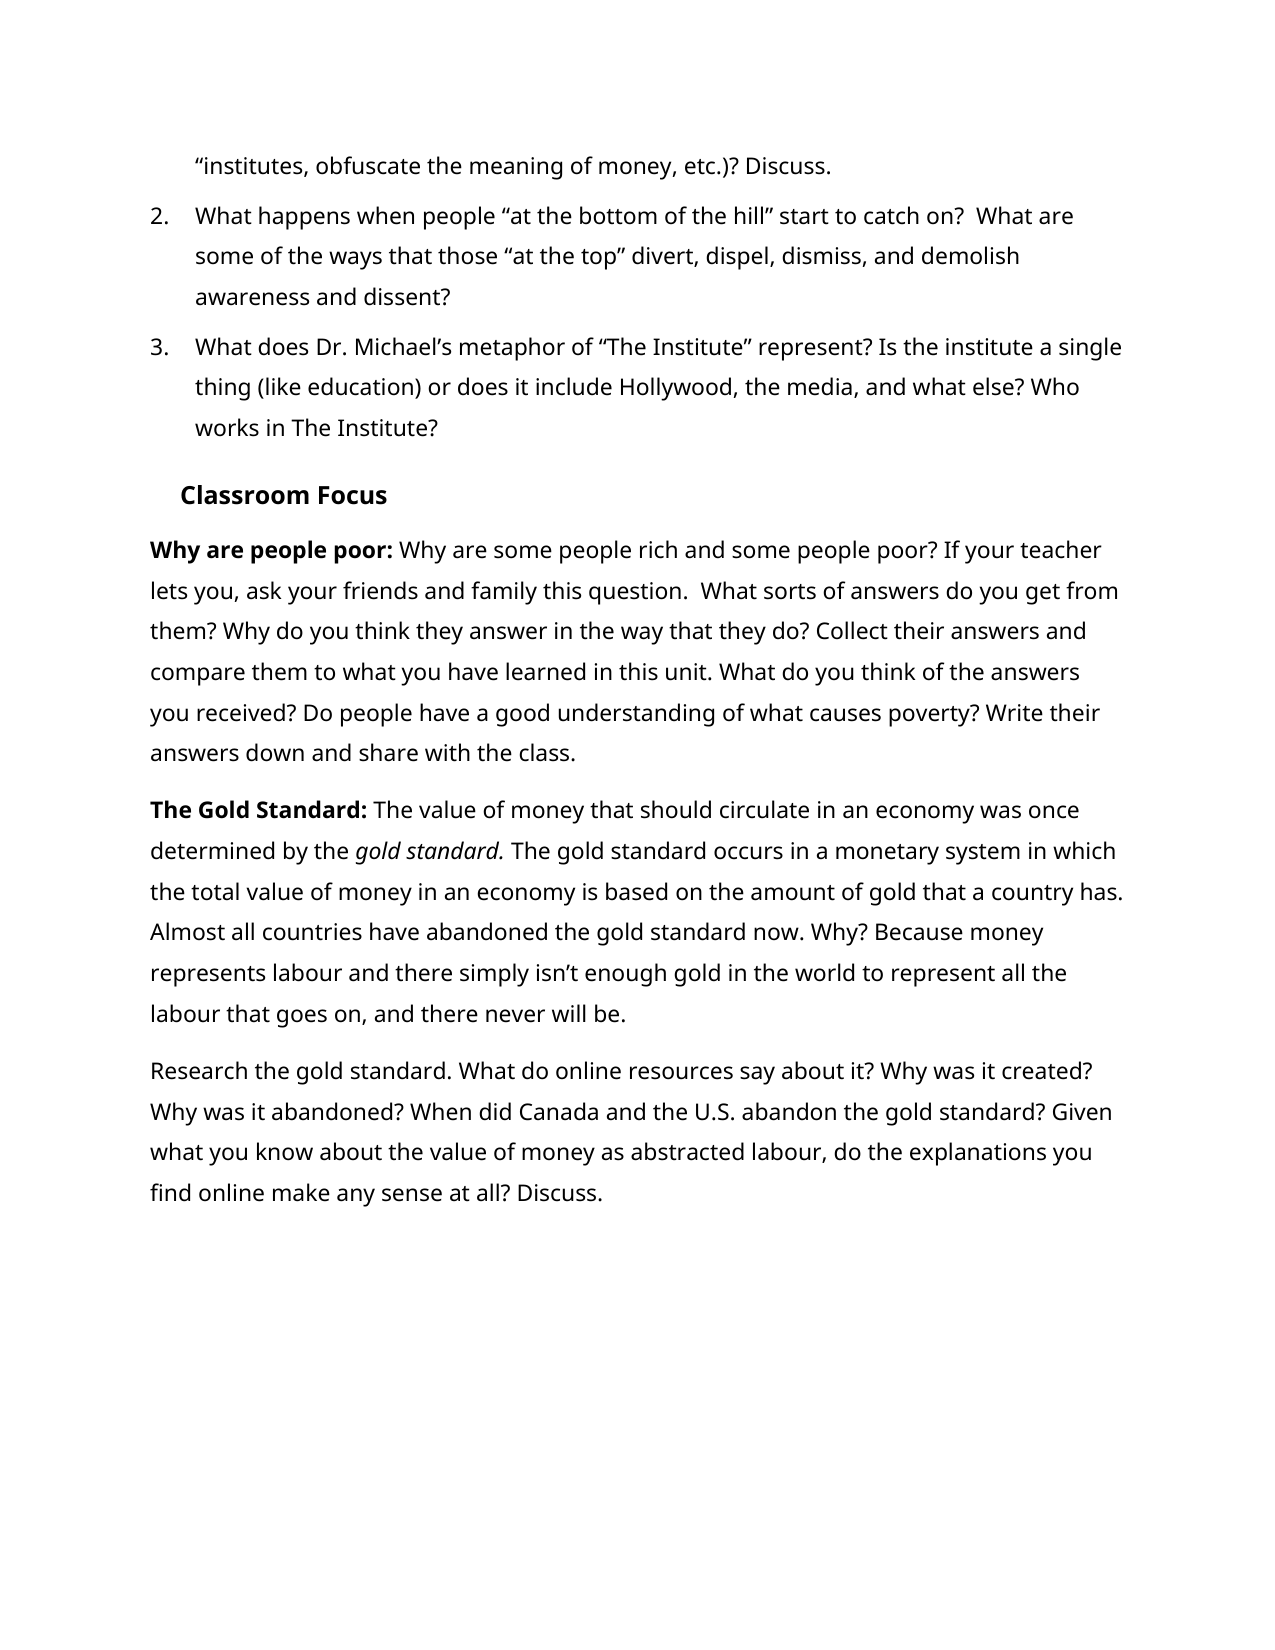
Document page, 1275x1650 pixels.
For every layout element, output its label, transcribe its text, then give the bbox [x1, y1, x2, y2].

subtitle Classroom Focus [180, 477, 1125, 511]
text The Gold Standard: The value of money that should circulate in an economy was once determined by the gold standard. The gold standard occurs in a monetary system in which the total value of money in an economy is based on the amount of gold that a country has. Almost all countries have abandoned the gold standard now. Why? Because money represents labour and there simply isn’t enough gold in the world to represent all the labour that goes on, and there never will be. [150, 794, 1125, 1029]
list What happens when people “at the bottom of the hill” start to catch on? What are some of the ways that those “at the top” divert, dispel, dismiss, and demolish awareness and dissent? [150, 199, 1125, 312]
list What does Dr. Michael’s metaphor of “The Institute” represent? Is the institute a single thing (like education) or does it include Hollywood, the media, and what else? Who works in The Institute? [150, 330, 1125, 443]
text Research the gold standard. What do online resources say about it? Why was it created? Why was it abandoned? When did Canada and the U.S. abandon the gold standard? Given what you know about the value of money as abstracted labour, do the explanations you find online make any sense at all? Discuss. [150, 1055, 1125, 1208]
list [150, 150, 1125, 181]
text Why are people poor: Why are some people rich and some people poor? If your teacher lets you, ask your friends and family this question. What sorts of answers do you get from them? Why do you think they answer in the way that they do? Collect their answers and compare them to what you have learned in this unit. What do you think of the answers you received? Do people have a good understanding of what causes poverty? Write their answers down and share with the class. [150, 534, 1125, 768]
